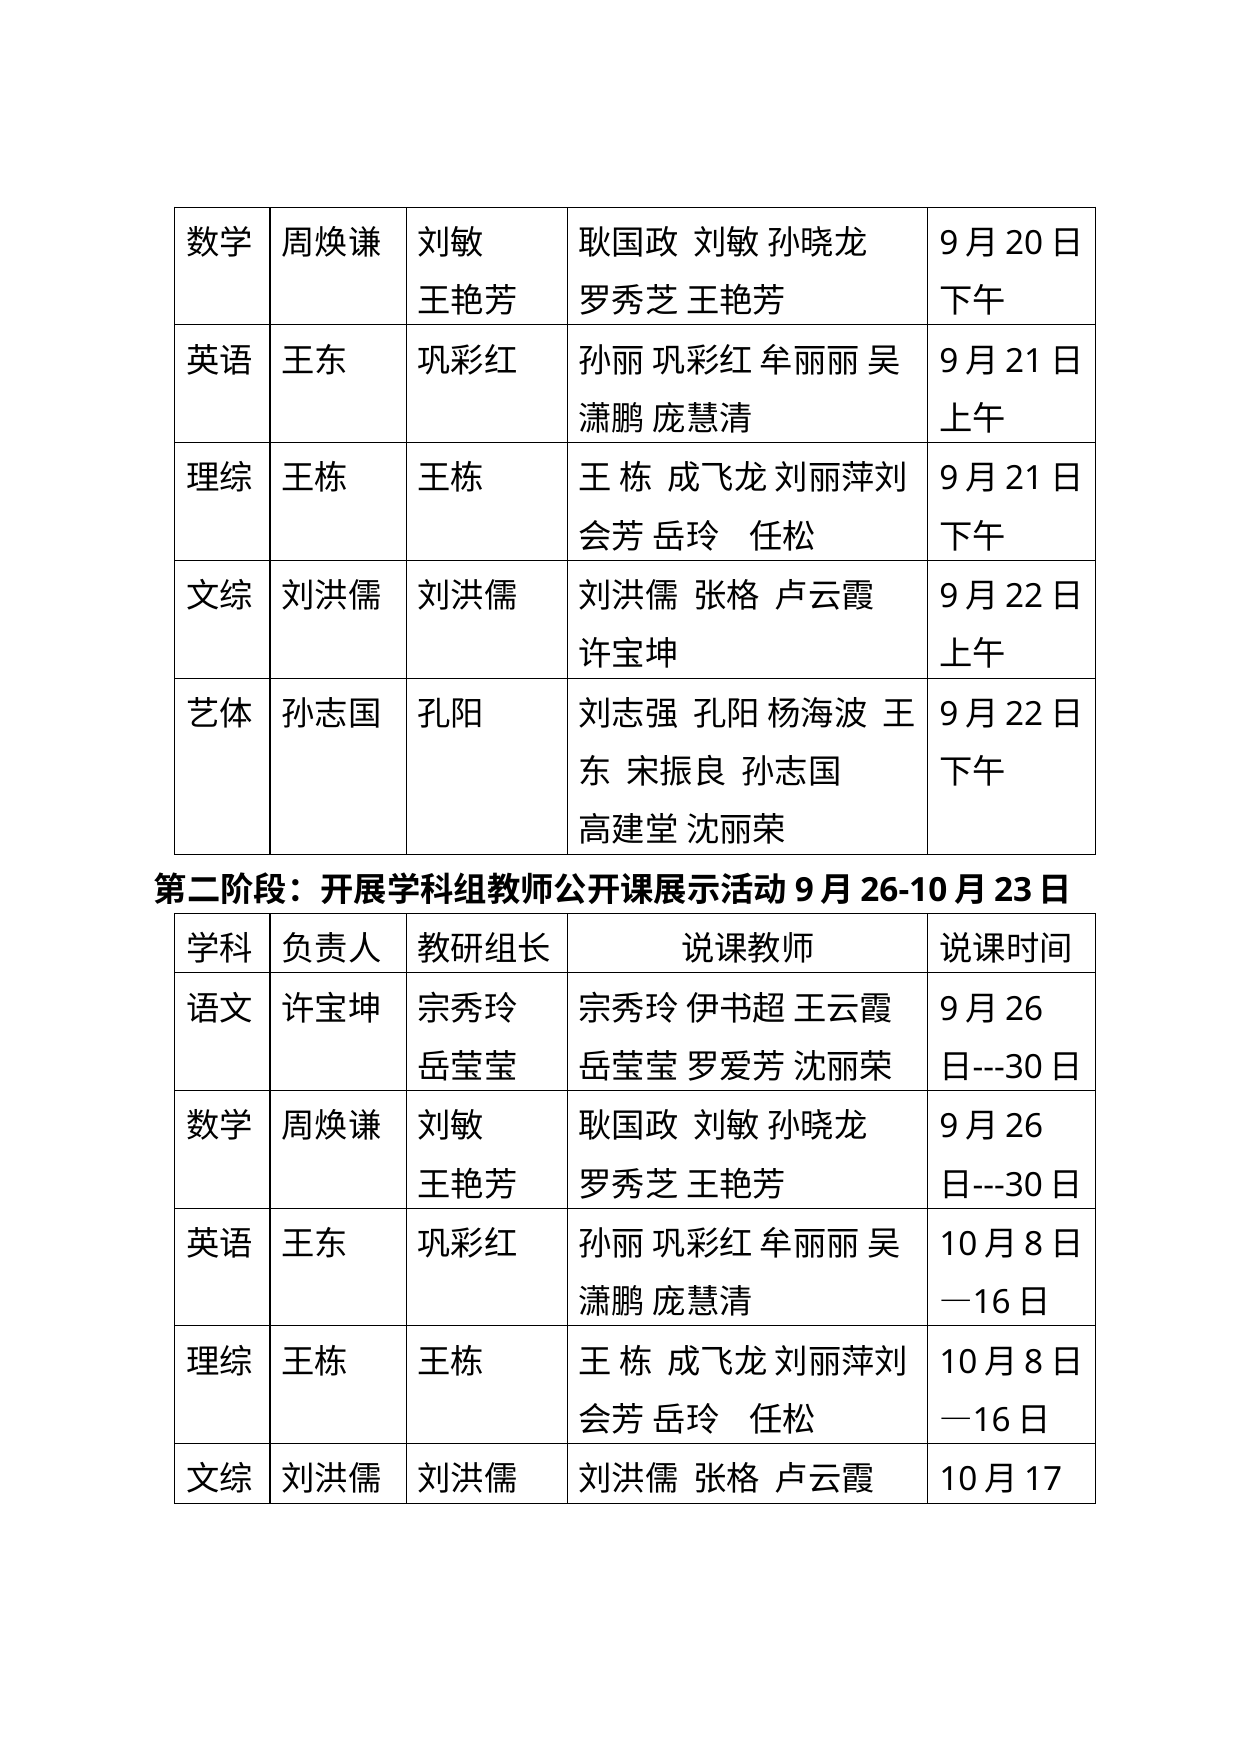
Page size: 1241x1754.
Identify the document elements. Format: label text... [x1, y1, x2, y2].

table_header 说课时间 [928, 914, 1095, 972]
table_cell 孔阳 [407, 679, 567, 853]
table_cell 10月8日—16日 [928, 1209, 1095, 1325]
table_cell 王栋 [407, 443, 567, 560]
table_cell 英语 [175, 325, 269, 442]
table_cell 10月17日—23日 [928, 1444, 1095, 1502]
table_cell 刘敏 王艳芳 [407, 1091, 567, 1208]
table_cell 周焕谦 [271, 208, 406, 324]
text 第二阶段：开展学科组教师公开课展示活动 9月26-10月23日 [153, 854, 1087, 913]
table_cell 巩彩红 [407, 325, 567, 442]
table_cell 孙志国 [271, 679, 406, 853]
table_cell 刘洪儒 [407, 561, 567, 677]
table_cell 王栋 [271, 443, 406, 560]
table_cell 刘洪儒 张格 卢云霞 许宝坤 [568, 1444, 927, 1502]
table_cell 9月20日下午 [928, 208, 1095, 324]
table_cell 刘洪儒 [407, 1444, 567, 1502]
table_cell 王栋 [407, 1326, 567, 1443]
table_cell 语文 [175, 973, 269, 1090]
table_cell 英语 [175, 1209, 269, 1325]
table_cell 王栋 [271, 1326, 406, 1443]
table_cell 数学 [175, 208, 269, 324]
table_header 负责人 [271, 914, 406, 972]
table_cell 9月22日上午 [928, 561, 1095, 677]
table_cell 文综 [175, 1444, 269, 1502]
table_cell 艺体 [175, 679, 269, 853]
table_cell 刘洪儒 张格 卢云霞 许宝坤 [568, 561, 927, 677]
table_cell 孙丽 巩彩红 牟丽丽 吴潇鹏 庞慧清 [568, 325, 927, 442]
table_cell 刘洪儒 [271, 1444, 406, 1502]
table_cell 10月8日—16日 [928, 1326, 1095, 1443]
table_cell 许宝坤 [271, 973, 406, 1090]
table_cell 王东 [271, 1209, 406, 1325]
table_cell 王 栋 成飞龙 刘丽萍刘会芳 岳玲 任松 [568, 1326, 927, 1443]
table_header 说课教师 [568, 914, 927, 972]
table_cell 耿国政 刘敏 孙晓龙 罗秀芝 王艳芳 [568, 208, 927, 324]
table_header 学科 [175, 914, 269, 972]
table_cell 巩彩红 [407, 1209, 567, 1325]
table_cell 9月21日上午 [928, 325, 1095, 442]
table_cell 耿国政 刘敏 孙晓龙 罗秀芝 王艳芳 [568, 1091, 927, 1208]
table_cell 周焕谦 [271, 1091, 406, 1208]
table_cell 9月26日---30日 [928, 973, 1095, 1090]
table_cell 宗秀玲 岳莹莹 [407, 973, 567, 1090]
table_cell 数学 [175, 1091, 269, 1208]
table_cell 王 栋 成飞龙 刘丽萍刘会芳 岳玲 任松 [568, 443, 927, 560]
table_cell 孙丽 巩彩红 牟丽丽 吴潇鹏 庞慧清 [568, 1209, 927, 1325]
table_cell 文综 [175, 561, 269, 677]
table_cell 理综 [175, 443, 269, 560]
table_cell 刘洪儒 [271, 561, 406, 677]
table_header 教研组长 [407, 914, 567, 972]
table_cell 王东 [271, 325, 406, 442]
table_cell 理综 [175, 1326, 269, 1443]
table_cell 9月21日下午 [928, 443, 1095, 560]
table_cell 刘敏 王艳芳 [407, 208, 567, 324]
table_cell 刘志强 孔阳 杨海波 王东 宋振良 孙志国 高建堂 沈丽荣 [568, 679, 927, 853]
table_cell 9月26日---30日 [928, 1091, 1095, 1208]
table_cell 9月22日下午 [928, 679, 1095, 853]
table_cell 宗秀玲 伊书超 王云霞 岳莹莹 罗爱芳 沈丽荣 [568, 973, 927, 1090]
